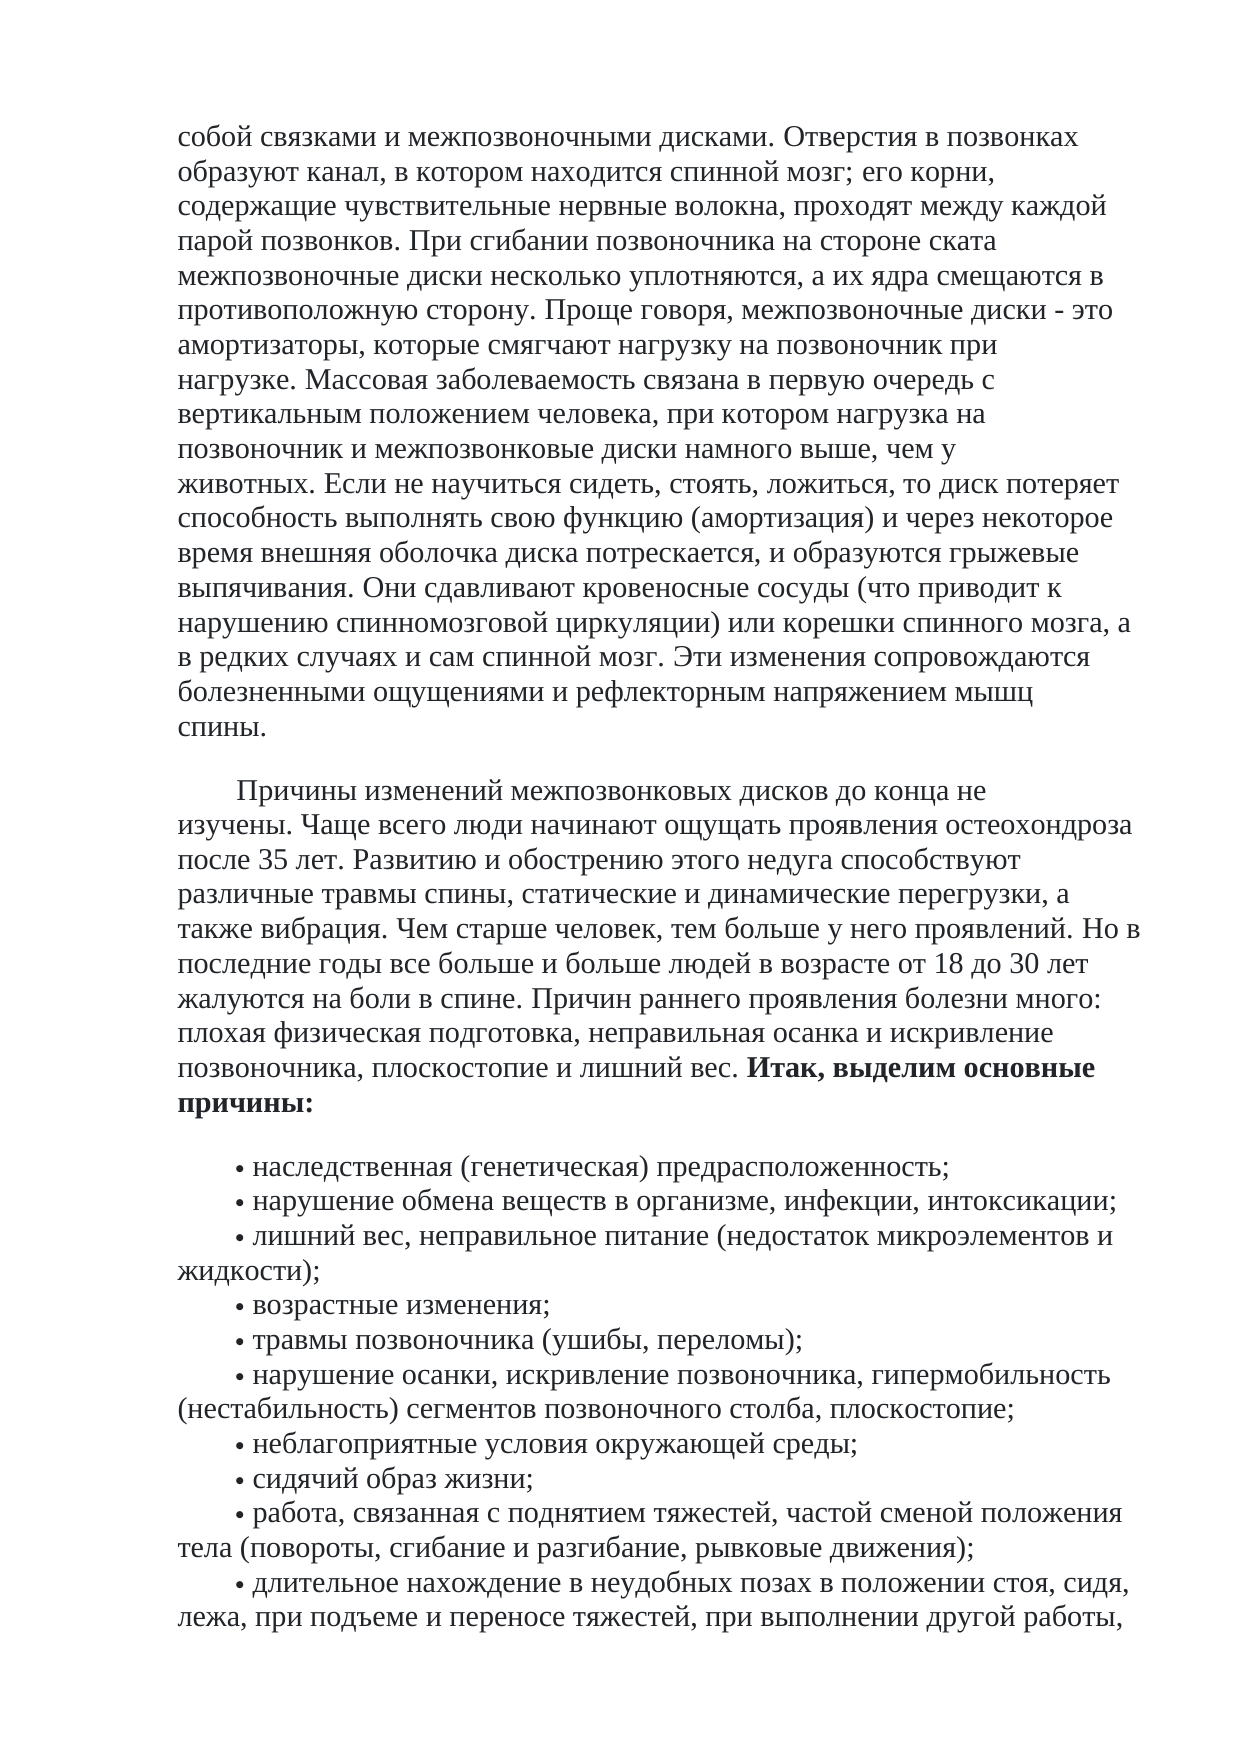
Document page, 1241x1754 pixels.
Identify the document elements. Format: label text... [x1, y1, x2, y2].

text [177, 118, 1152, 742]
list работа, связанная с поднятием тяжестей, частой сменой положения тела (повороты, сгибание и разгибание, рывковые движения); [177, 1494, 1152, 1564]
list лишний вес, неправильное питание (недостаток микроэлементов и жидкости); [177, 1217, 1152, 1286]
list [177, 1564, 1152, 1633]
list возрастные изменения; [177, 1286, 1152, 1321]
list нарушение осанки, искривление позвоночника, гипермобильность (нестабильность) сегментов позвоночного столба, плоскостопие; [177, 1356, 1152, 1425]
list сидячий образ жизни; [177, 1460, 1152, 1494]
list травмы позвоночника (ушибы, переломы); [177, 1321, 1152, 1356]
list нарушение обмена веществ в организме, инфекции, интоксикации; [177, 1182, 1152, 1217]
list наследственная (генетическая) предрасположенность; [177, 1148, 1152, 1182]
list неблагоприятные условия окружающей среды; [177, 1425, 1152, 1460]
text Причины изменений межпозвонковых дисков до конца не изучены. Чаще всего люди начинают ощущать проявления остеохондроза после 35 лет. Развитию и обострению этого недуга способствуют различные травмы спины, статические и динамические перегрузки, а также вибрация. Чем старше человек, тем больше у него проявлений. Но в последние годы все больше и больше людей в возрасте от 18 до 30 лет жалуются на боли в спине. Причин раннего проявления болезни много: плохая физическая подготовка, неправильная осанка и искривление позвоночника, плоскостопие и лишний вес. Итак, выделим основные причины: [177, 772, 1152, 1118]
